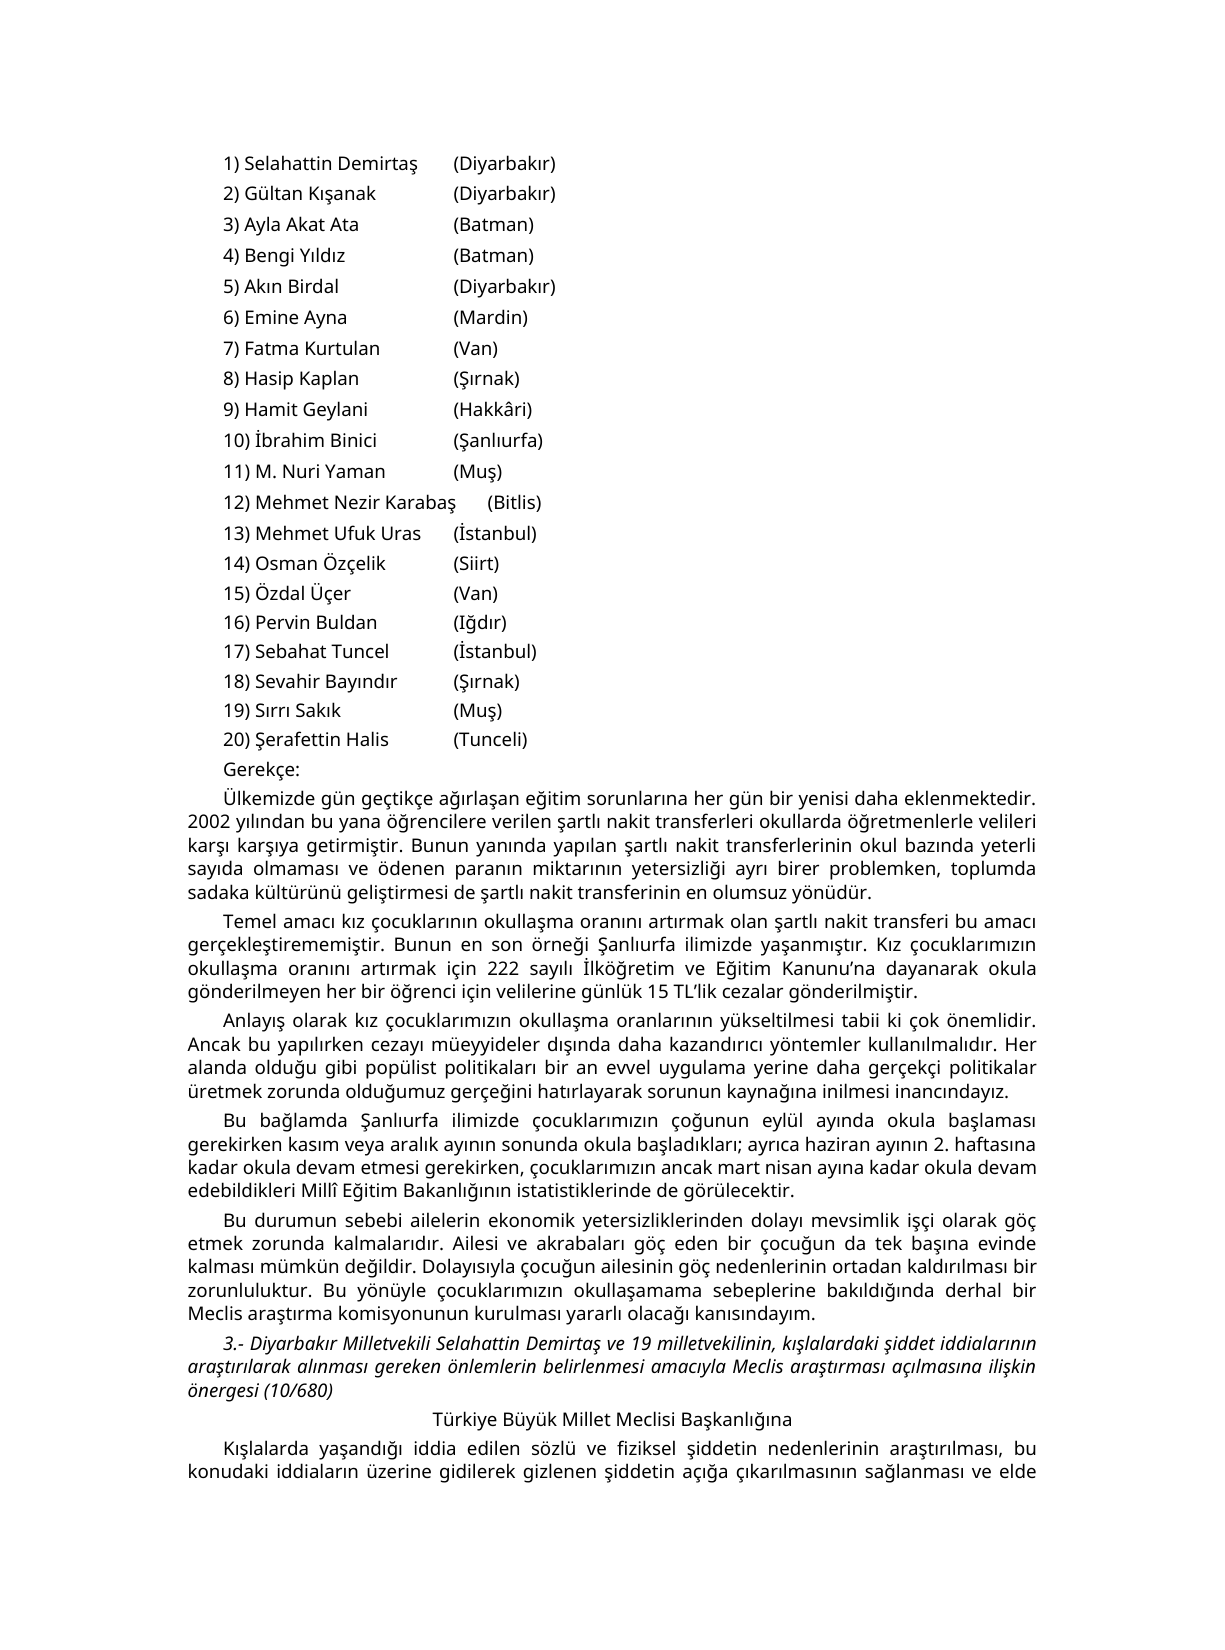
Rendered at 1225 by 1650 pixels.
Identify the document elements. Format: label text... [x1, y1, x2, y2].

text Ülkemizde gün geçtikçe ağırlaşan eğitim sorunlarına her gün bir yenisi daha eklenmektedir. 2002 yılından bu yana öğrencilere verilen şartlı nakit transferleri okullarda öğretmenlerle velileri karşı karşıya getirmiştir. Bunun yanında yapılan şartlı nakit transferlerinin okul bazında yeterli sayıda olmaması ve ödenen paranın miktarının yetersizliği ayrı birer problemken, toplumda sadaka kültürünü geliştirmesi de şartlı nakit transferinin en olumsuz yönüdür. [187, 787, 1037, 904]
text Bu durumun sebebi ailelerin ekonomik yetersizliklerinden dolayı mevsimlik işçi olarak göç etmek zorunda kalmalarıdır. Ailesi ve akrabaları göç eden bir çocuğun da tek başına evinde kalması mümkün değildir. Dolayısıyla çocuğun ailesinin göç nedenlerinin ortadan kaldırılması bir zorunluluktur. Bu yönüyle çocuklarımızın okullaşamama sebeplerine bakıldığında derhal bir Meclis araştırma komisyonunun kurulması yararlı olacağı kanısındayım. [187, 1208, 1037, 1326]
text Anlayış olarak kız çocuklarımızın okullaşma oranlarının yükseltilmesi tabii ki çok önemlidir. Ancak bu yapılırken cezayı müeyyideler dışında daha kazandırıcı yöntemler kullanılmalıdır. Her alanda olduğu gibi popülist politikaları bir an evvel uygulama yerine daha gerçekçi politikalar üretmek zorunda olduğumuz gerçeğini hatırlayarak sorunun kaynağına inilmesi inancındayız. [187, 1009, 1037, 1103]
text 11) M. Nuri Yaman (Muş) [187, 458, 1037, 483]
text 18) Sevahir Bayındır (Şırnak) [187, 669, 1037, 693]
text 1) Selahattin Demirtaş (Diyarbakır) [187, 150, 1037, 175]
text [187, 1437, 1037, 1484]
text 6) Emine Ayna (Mardin) [187, 304, 1037, 329]
text 20) Şerafettin Halis (Tunceli) [187, 728, 1037, 751]
text 12) Mehmet Nezir Karabaş (Bitlis) [187, 489, 1037, 514]
text 8) Hasip Kaplan (Şırnak) [187, 366, 1037, 391]
text 3.- Diyarbakır Milletvekili Selahattin Demirtaş ve 19 milletvekilinin, kışlalardaki şiddet iddialarının araştırılarak alınması gereken önlemlerin belirlenmesi amacıyla Meclis araştırması açılmasına ilişkin önergesi (10/680) [187, 1331, 1037, 1402]
text 14) Osman Özçelik (Siirt) [187, 551, 1037, 576]
text 9) Hamit Geylani (Hakkâri) [187, 397, 1037, 422]
text 3) Ayla Akat Ata (Batman) [187, 212, 1037, 237]
text Temel amacı kız çocuklarının okullaşma oranını artırmak olan şartlı nakit transferi bu amacı gerçekleştirememiştir. Bunun en son örneği Şanlıurfa ilimizde yaşanmıştır. Kız çocuklarımızın okullaşma oranını artırmak için 222 sayılı İlköğretim ve Eğitim Kanunu’na dayanarak okula gönderilmeyen her bir öğrenci için velilerine günlük 15 TL’lik cezalar gönderilmiştir. [187, 909, 1037, 1003]
text 4) Bengi Yıldız (Batman) [187, 242, 1037, 267]
text 17) Sebahat Tuncel (İstanbul) [187, 640, 1037, 664]
text 2) Gültan Kışanak (Diyarbakır) [187, 181, 1037, 206]
text Bu bağlamda Şanlıurfa ilimizde çocuklarımızın çoğunun eylül ayında okula başlaması gerekirken kasım veya aralık ayının sonunda okula başladıkları; ayrıca haziran ayının 2. haftasına kadar okula devam etmesi gerekirken, çocuklarımızın ancak mart nisan ayına kadar okula devam edebildikleri Millî Eğitim Bakanlığının istatistiklerinde de görülecektir. [187, 1109, 1037, 1202]
text 16) Pervin Buldan (Iğdır) [187, 611, 1037, 634]
text 7) Fatma Kurtulan (Van) [187, 335, 1037, 360]
text Gerekçe: [187, 757, 1037, 781]
text 5) Akın Birdal (Diyarbakır) [187, 273, 1037, 298]
text 19) Sırrı Sakık (Muş) [187, 699, 1037, 722]
text 15) Özdal Üçer (Van) [187, 582, 1037, 605]
text Türkiye Büyük Millet Meclisi Başkanlığına [187, 1407, 1037, 1431]
text 10) İbrahim Binici (Şanlıurfa) [187, 427, 1037, 452]
text 13) Mehmet Ufuk Uras (İstanbul) [187, 520, 1037, 545]
